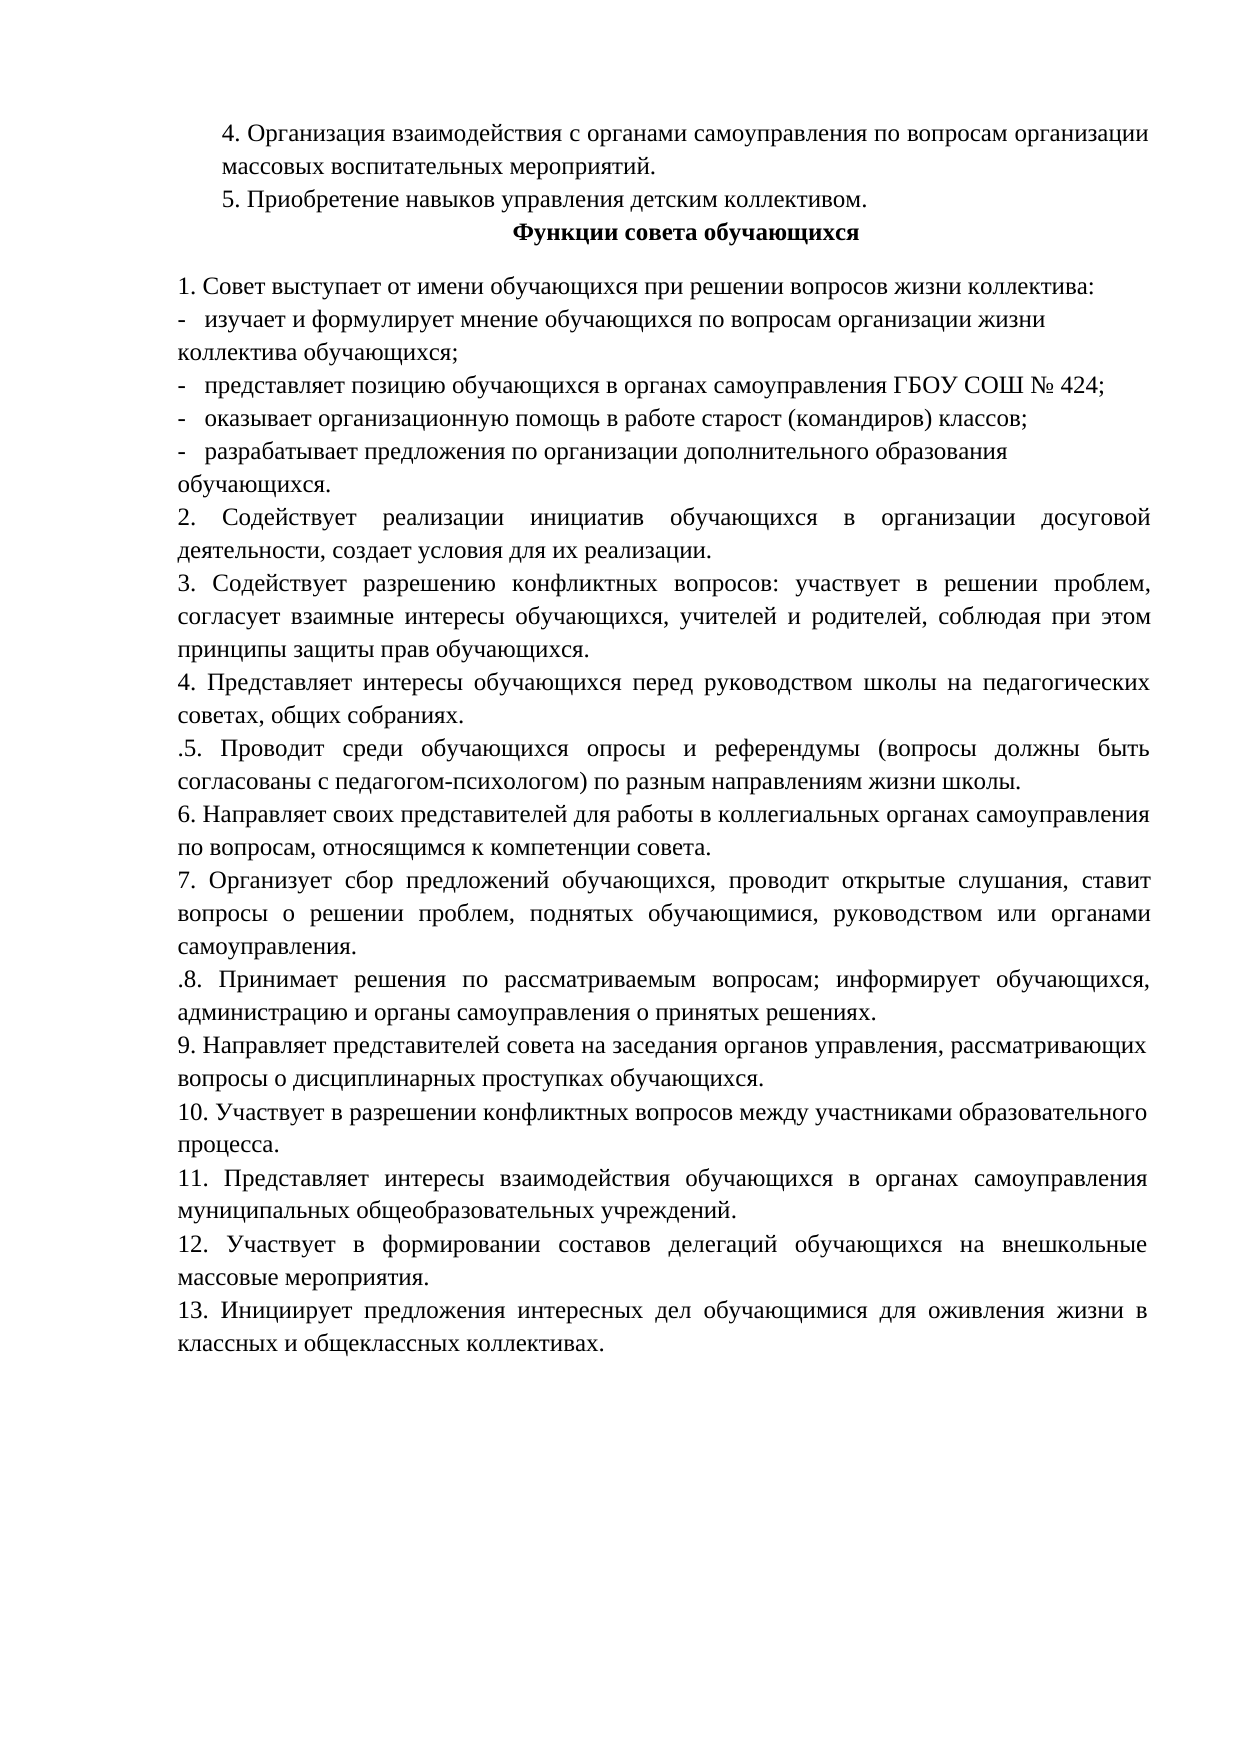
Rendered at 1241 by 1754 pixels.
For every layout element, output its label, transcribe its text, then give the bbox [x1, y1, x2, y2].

text - представляет позицию обучающихся в органах самоуправления ГБОУ СОШ № 424; [177, 370, 1152, 399]
text 12. Участвует в формировании составов делегаций обучающихся на внешкольные массовые мероприятия. [177, 1229, 1148, 1290]
text - изучает и формулирует мнение обучающихся по вопросам организации жизни коллектива обучающихся; [177, 304, 1152, 366]
text - оказывает организационную помощь в работе старост (командиров) классов; [177, 403, 1152, 432]
text Функции совета обучающихся [222, 217, 1150, 246]
text 5. Приобретение навыков управления детским коллективом. [222, 184, 1152, 213]
text 4. Представляет интересы обучающихся перед руководством школы на педагогических советах, общих собраниях. [177, 667, 1151, 729]
text 7. Организует сбор предложений обучающихся, проводит открытые слушания, ставит вопросы о решении проблем, поднятых обучающимися, руководством или органами самоуправления. [177, 865, 1151, 960]
text 6. Направляет своих представителей для работы в коллегиальных органах самоуправления по вопросам, относящимся к компетенции совета. [177, 799, 1151, 861]
text 3. Содействует разрешению конфликтных вопросов: участвует в решении проблем, согласует взаимные интересы обучающихся, учителей и родителей, соблюдая при этом принципы защиты прав обучающихся. [177, 568, 1152, 663]
text 4. Организация взаимодействия с органами самоуправления по вопросам организации массовых воспитательных мероприятий. [222, 118, 1149, 180]
text - разрабатывает предложения по организации дополнительного образования обучающихся. [177, 436, 1152, 498]
text 11. Представляет интересы взаимодействия обучающихся в органах самоуправления муниципальных общеобразовательных учреждений. [177, 1163, 1148, 1224]
text .8. Принимает решения по рассматриваемым вопросам; информирует обучающихся, администрацию и органы самоуправления о принятых решениях. [177, 964, 1151, 1026]
text 9. Направляет представителей совета на заседания органов управления, рассматривающих вопросы о дисциплинарных проступках обучающихся. [177, 1031, 1148, 1092]
text 10. Участвует в разрешении конфликтных вопросов между участниками образовательного процесса. [177, 1097, 1148, 1158]
text 13. Инициирует предложения интересных дел обучающимися для оживления жизни в классных и общеклассных коллективах. [177, 1295, 1148, 1356]
text 2. Содействует реализации инициатив обучающихся в организации досуговой деятельности, создает условия для их реализации. [177, 502, 1151, 564]
text 1. Совет выступает от имени обучающихся при решении вопросов жизни коллектива: [177, 271, 1150, 300]
text .5. Проводит среди обучающихся опросы и референдумы (вопросы должны быть согласованы с педагогом-психологом) по разным направлениям жизни школы. [177, 733, 1150, 795]
